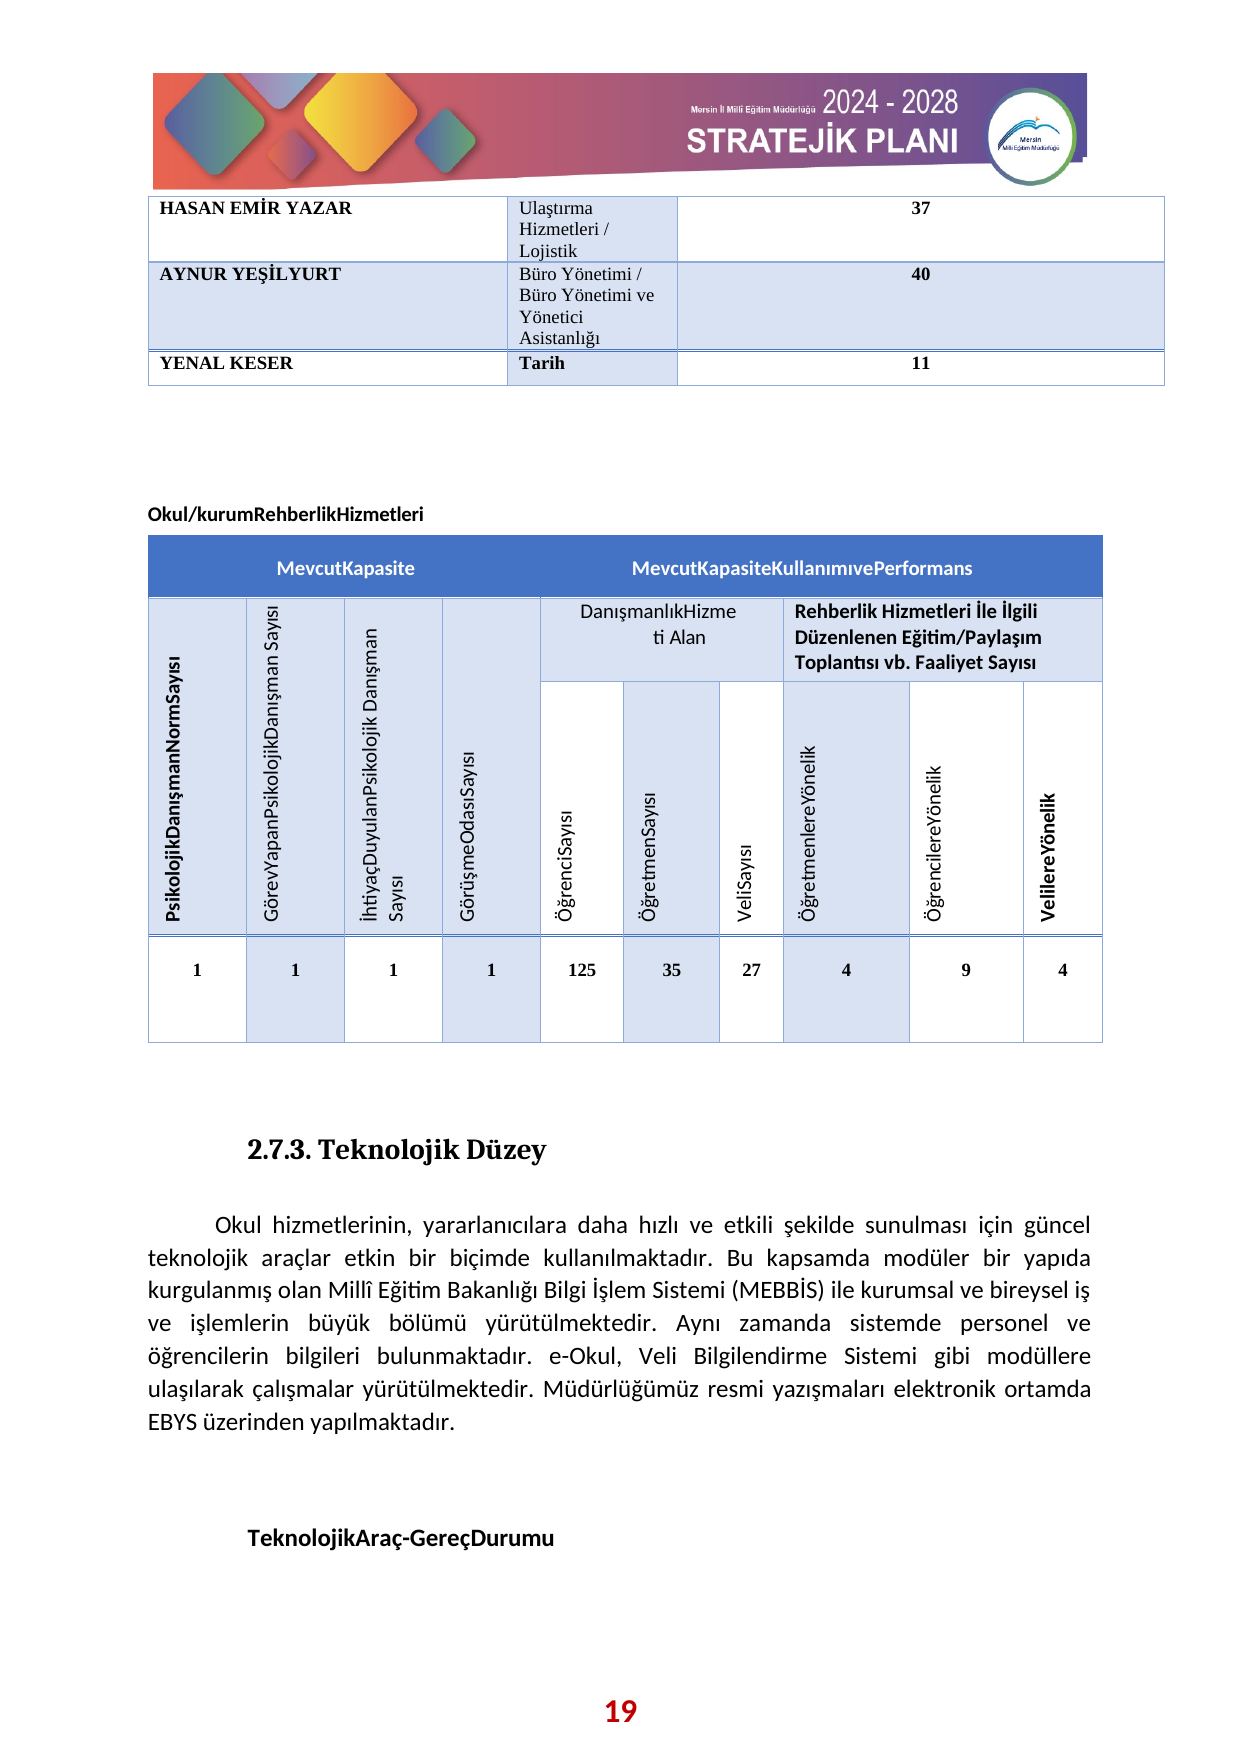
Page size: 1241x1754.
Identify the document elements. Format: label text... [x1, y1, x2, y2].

table_cell Ulaştırma Hizmetleri / Lojistik [508, 197, 677, 261]
table_cell GörevYapanPsikolojikDanışman Sayısı [247, 599, 344, 934]
table_cell 1 [247, 937, 344, 1042]
table_cell DanışmanlıkHizmeti Alan [541, 599, 783, 681]
table_cell 27 [720, 937, 783, 1042]
text TeknolojikAraç-GereçDurumu [247, 1522, 1093, 1553]
table_cell 1 [345, 937, 442, 1042]
table_cell ÖğrenciSayısı [541, 682, 623, 934]
table_cell 4 [1024, 937, 1102, 1042]
table_cell ÖğrencilereYönelik [910, 682, 1023, 934]
table_cell 125 [541, 937, 623, 1042]
table_cell İhtiyaçDuyulanPsikolojik Danışman Sayısı [345, 599, 442, 934]
table_cell HASAN EMİR YAZAR [149, 197, 507, 261]
table_cell 9 [910, 937, 1023, 1042]
table_cell ÖğretmenSayısı [624, 682, 719, 934]
table_cell Tarih [508, 352, 677, 385]
table_header MevcutKapasite [149, 536, 540, 597]
table_cell 37 [678, 197, 1164, 261]
subtitle 2.7.3. Teknolojik Düzey [247, 1133, 1093, 1167]
table_cell 4 [784, 937, 909, 1042]
table_cell PsikolojikDanışmanNormSayısı [149, 599, 246, 934]
table_cell GörüşmeOdasıSayısı [443, 599, 540, 934]
table_cell 35 [624, 937, 719, 1042]
table_cell VeliSayısı [720, 682, 783, 934]
table_cell 1 [149, 937, 246, 1042]
table_cell Rehberlik Hizmetleri İle İlgili Düzenlenen Eğitim/Paylaşım Toplantısı vb. Faaliyet Sayısı [784, 599, 1102, 681]
table_cell VelilereYönelik [1024, 682, 1102, 934]
table_header MevcutKapasiteKullanımıvePerformans [541, 536, 1102, 597]
table_cell 11 [678, 352, 1164, 385]
table_cell YENAL KESER [149, 352, 507, 385]
list Okul/kurumRehberlikHizmetleri [148, 502, 1093, 527]
table_cell ÖğretmenlereYönelik [784, 682, 909, 934]
text Okul hizmetlerinin, yararlanıcılara daha hızlı ve etkili şekilde sunulması için güncel teknolojik araçlar etkin bir biçimde kullanılmaktadır. Bu kapsamda modüler bir yapıda kurgulanmış olan Millî Eğitim Bakanlığı Bilgi İşlem Sistemi (MEBBİS) ile kurumsal ve bireysel iş ve işlemlerin büyük bölümü yürütülmektedir. Aynı zamanda sistemde personel ve öğrencilerin bilgileri bulunmaktadır. e-Okul, Veli Bilgilendirme Sistemi gibi modüllere ulaşılarak çalışmalar yürütülmektedir. Müdürlüğümüz resmi yazışmaları elektronik ortamda EBYS üzerinden yapılmaktadır. [148, 1209, 1093, 1437]
table_cell 1 [443, 937, 540, 1042]
table_cell AYNUR YEŞİLYURT [149, 263, 507, 349]
table_cell 40 [678, 263, 1164, 349]
table_cell Büro Yönetimi / Büro Yönetimi ve Yönetici Asistanlığı [508, 263, 677, 349]
picture [153, 73, 1088, 196]
